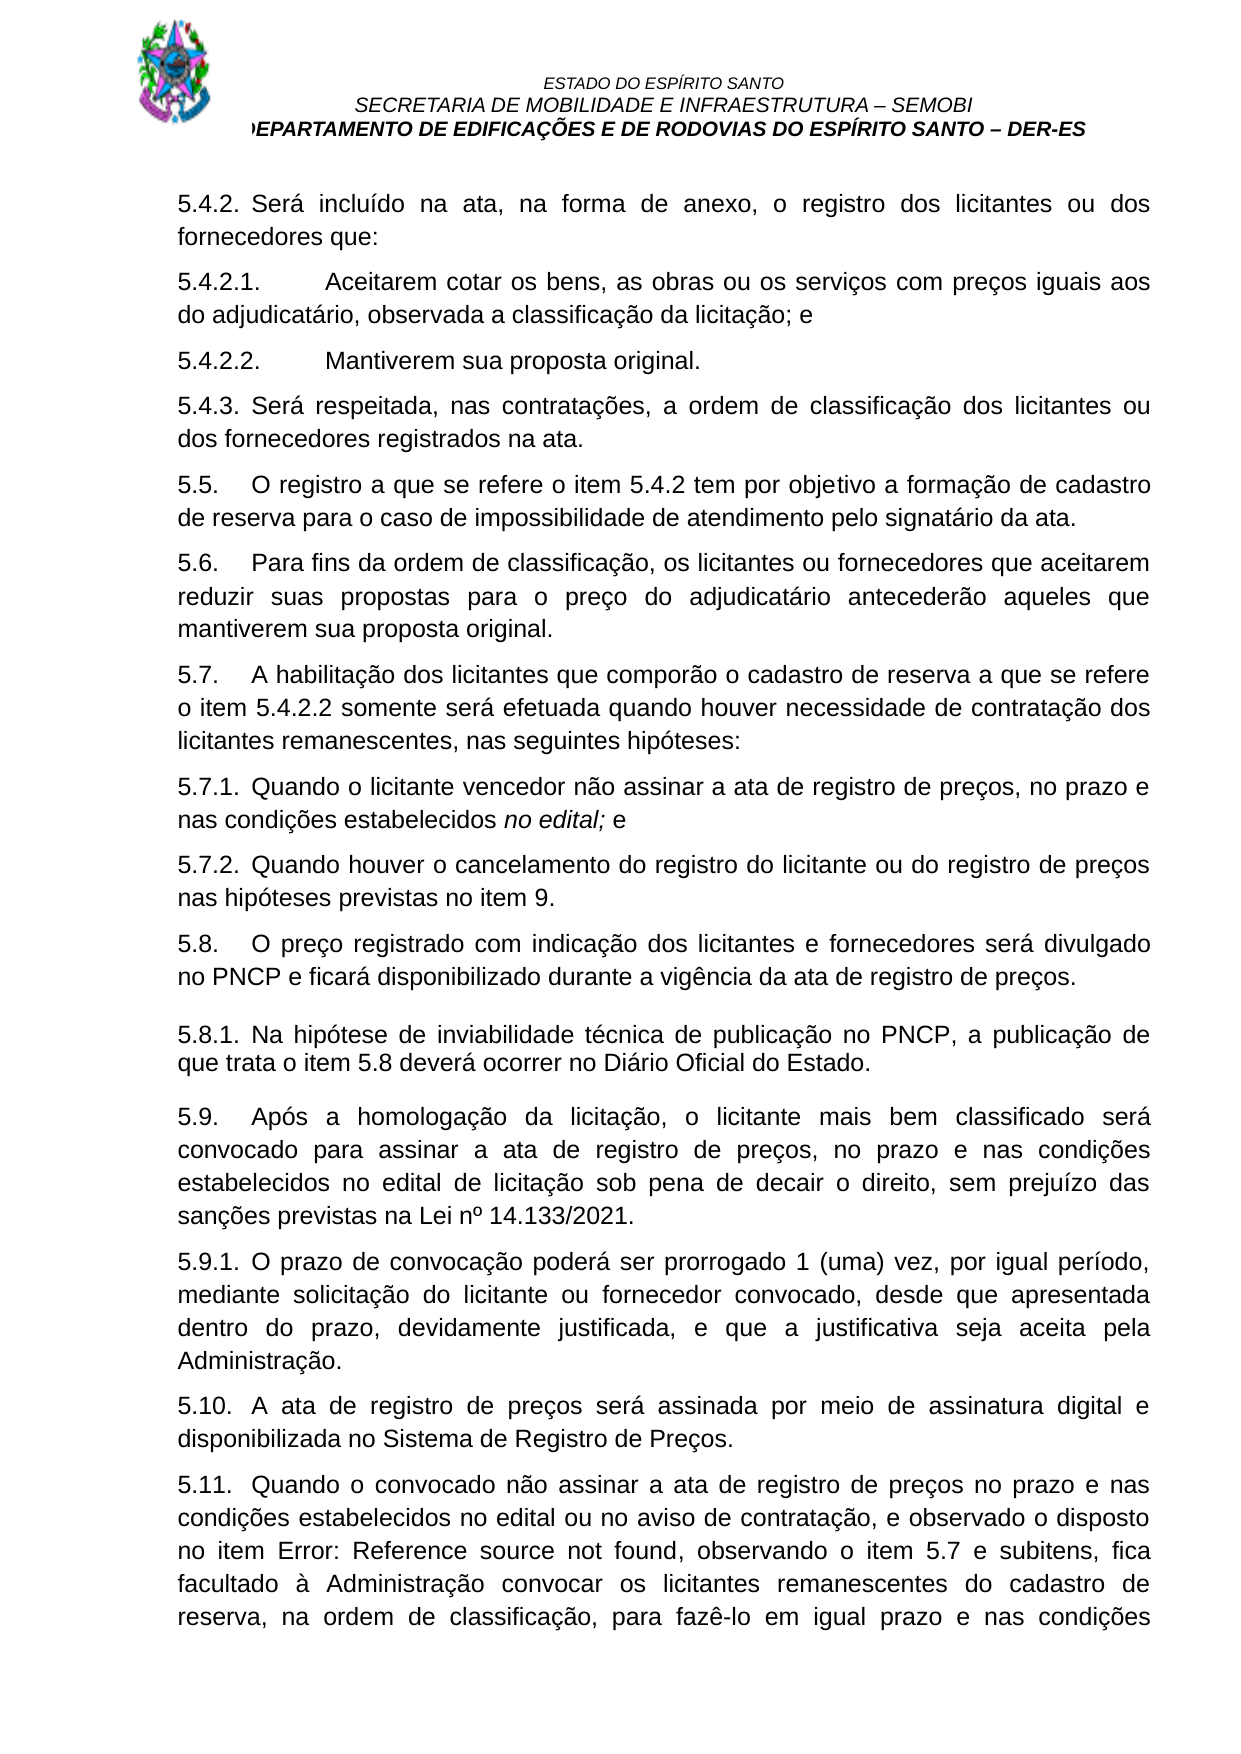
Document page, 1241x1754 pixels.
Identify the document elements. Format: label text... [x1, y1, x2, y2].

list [177, 1470, 1152, 1631]
list A ata de registro de preços será assinada por meio de assinatura digital e disponibilizada no Sistema de Registro de Preços. [177, 1391, 1152, 1453]
list Aceitarem cotar os bens, as obras ou os serviços com preços iguais aos do adjudicatário, observada a classificação da licitação; e [177, 267, 1152, 329]
list Quando o licitante vencedor não assinar a ata de registro de preços, no prazo e nas condições estabelecidos no edital; e [177, 772, 1152, 833]
list O prazo de convocação poderá ser prorrogado 1 (uma) vez, por igual período, mediante solicitação do licitante ou fornecedor convocado, desde que apresentada dentro do prazo, devidamente justificada, e que a justificativa seja aceita pela Administração. [177, 1247, 1152, 1374]
list Mantiverem sua proposta original. [177, 346, 1152, 374]
list Para fins da ordem de classificação, os licitantes ou fornecedores que aceitarem reduzir suas propostas para o preço do adjudicatário antecederão aqueles que mantiverem sua proposta original. [177, 548, 1152, 643]
list A habilitação dos licitantes que comporão o cadastro de reserva a que se refere o item 5.4.2.2 somente será efetuada quando houver necessidade de contratação dos licitantes remanescentes, nas seguintes hipóteses: [177, 660, 1152, 755]
list Será incluído na ata, na forma de anexo, o registro dos licitantes ou dos fornecedores que: [177, 189, 1152, 251]
list Após a homologação da licitação, o licitante mais bem classificado será convocado para assinar a ata de registro de preços, no prazo e nas condições estabelecidos no edital de licitação sob pena de decair o direito, sem prejuízo das sanções previstas na Lei nº 14.133/2021. [177, 1102, 1152, 1230]
list O preço registrado com indicação dos licitantes e fornecedores será divulgado no PNCP e ficará disponibilizado durante a vigência da ata de registro de preços. [177, 929, 1152, 990]
list Será respeitada, nas contratações, a ordem de classificação dos licitantes ou dos fornecedores registrados na ata. [177, 391, 1152, 453]
list O registro a que se refere o item 5.4.2 tem por objetivo a formação de cadastro de reserva para o caso de impossibilidade de atendimento pelo signatário da ata. [177, 470, 1152, 532]
list Na hipótese de inviabilidade técnica de publicação no PNCP, a publicação de que trata o item 5.8 deverá ocorrer no Diário Oficial do Estado. [177, 1020, 1152, 1077]
list Quando houver o cancelamento do registro do licitante ou do registro de preços nas hipóteses previstas no item 9. [177, 850, 1152, 912]
